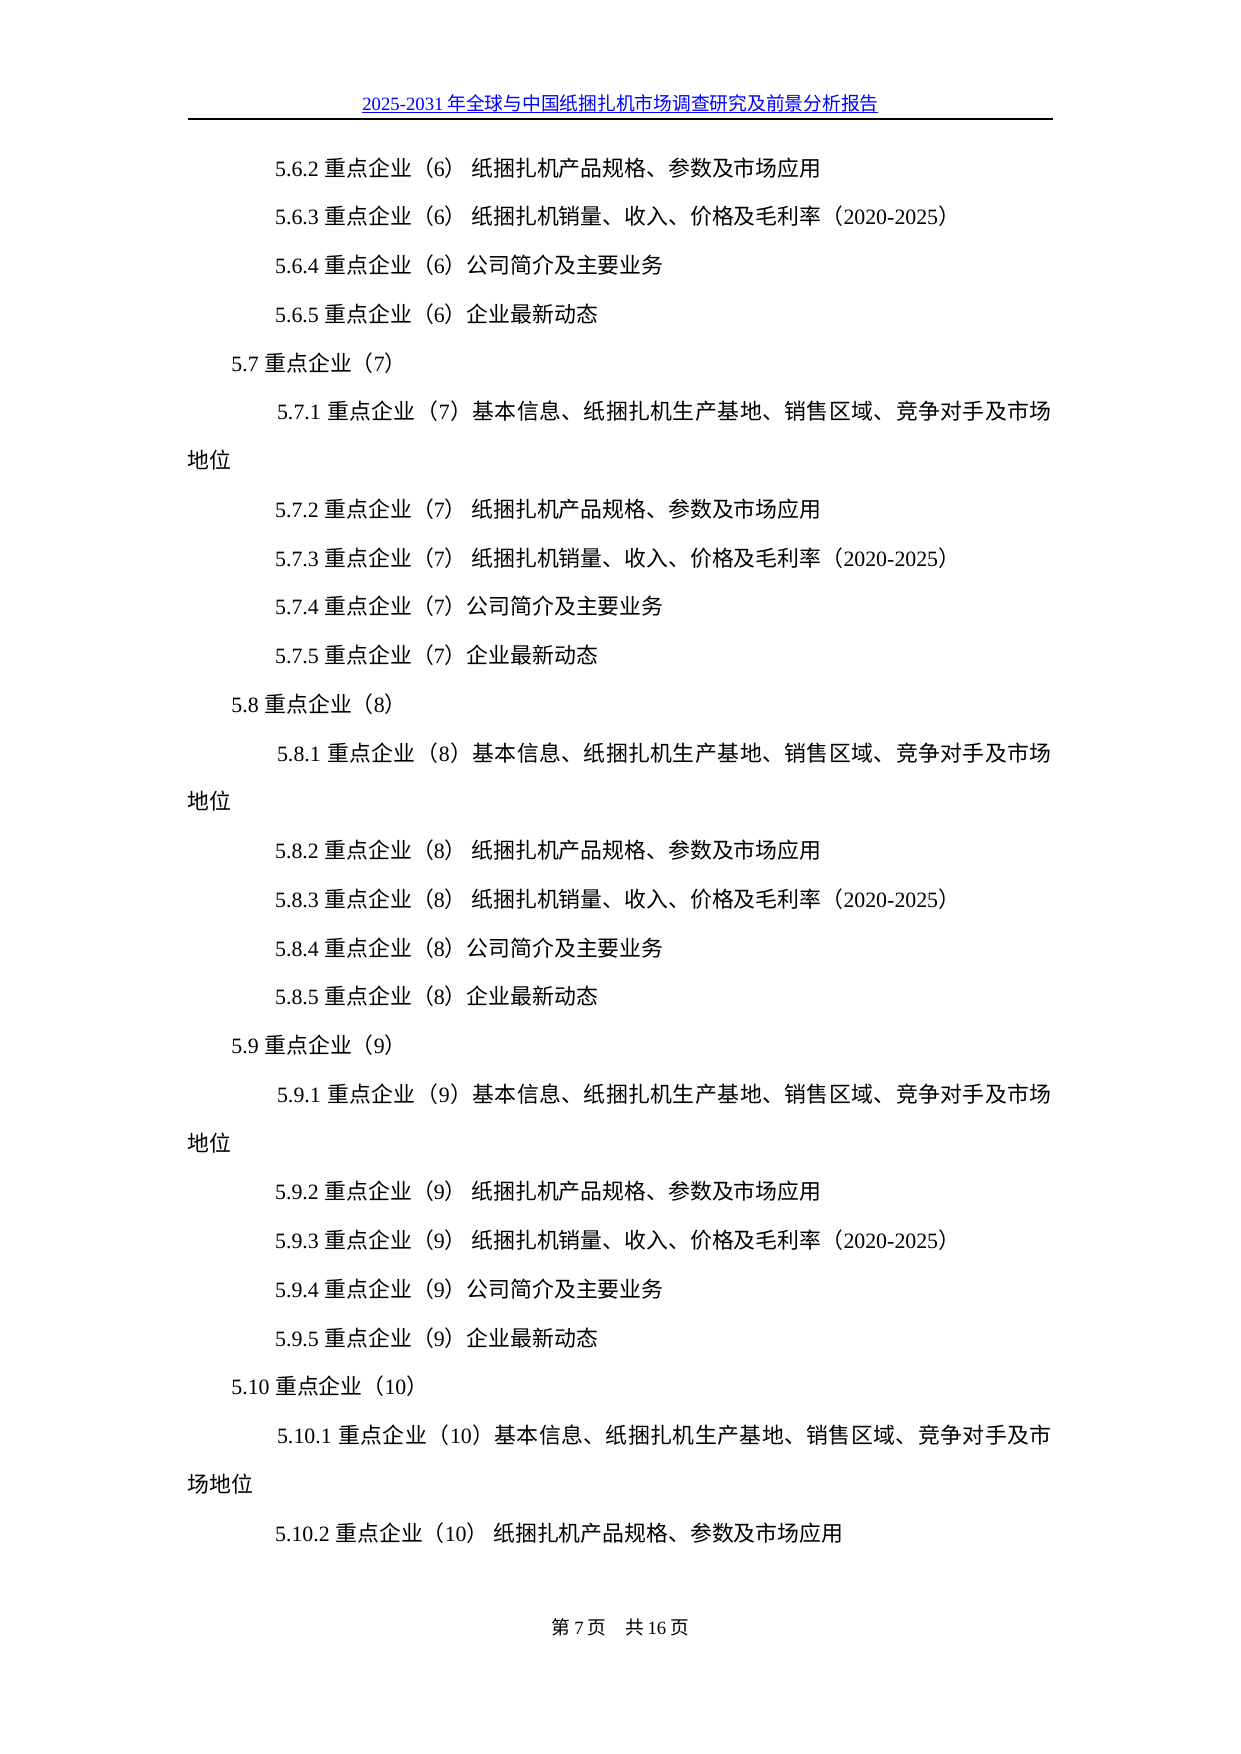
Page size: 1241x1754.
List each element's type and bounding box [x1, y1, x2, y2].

text [187, 150, 1053, 1548]
